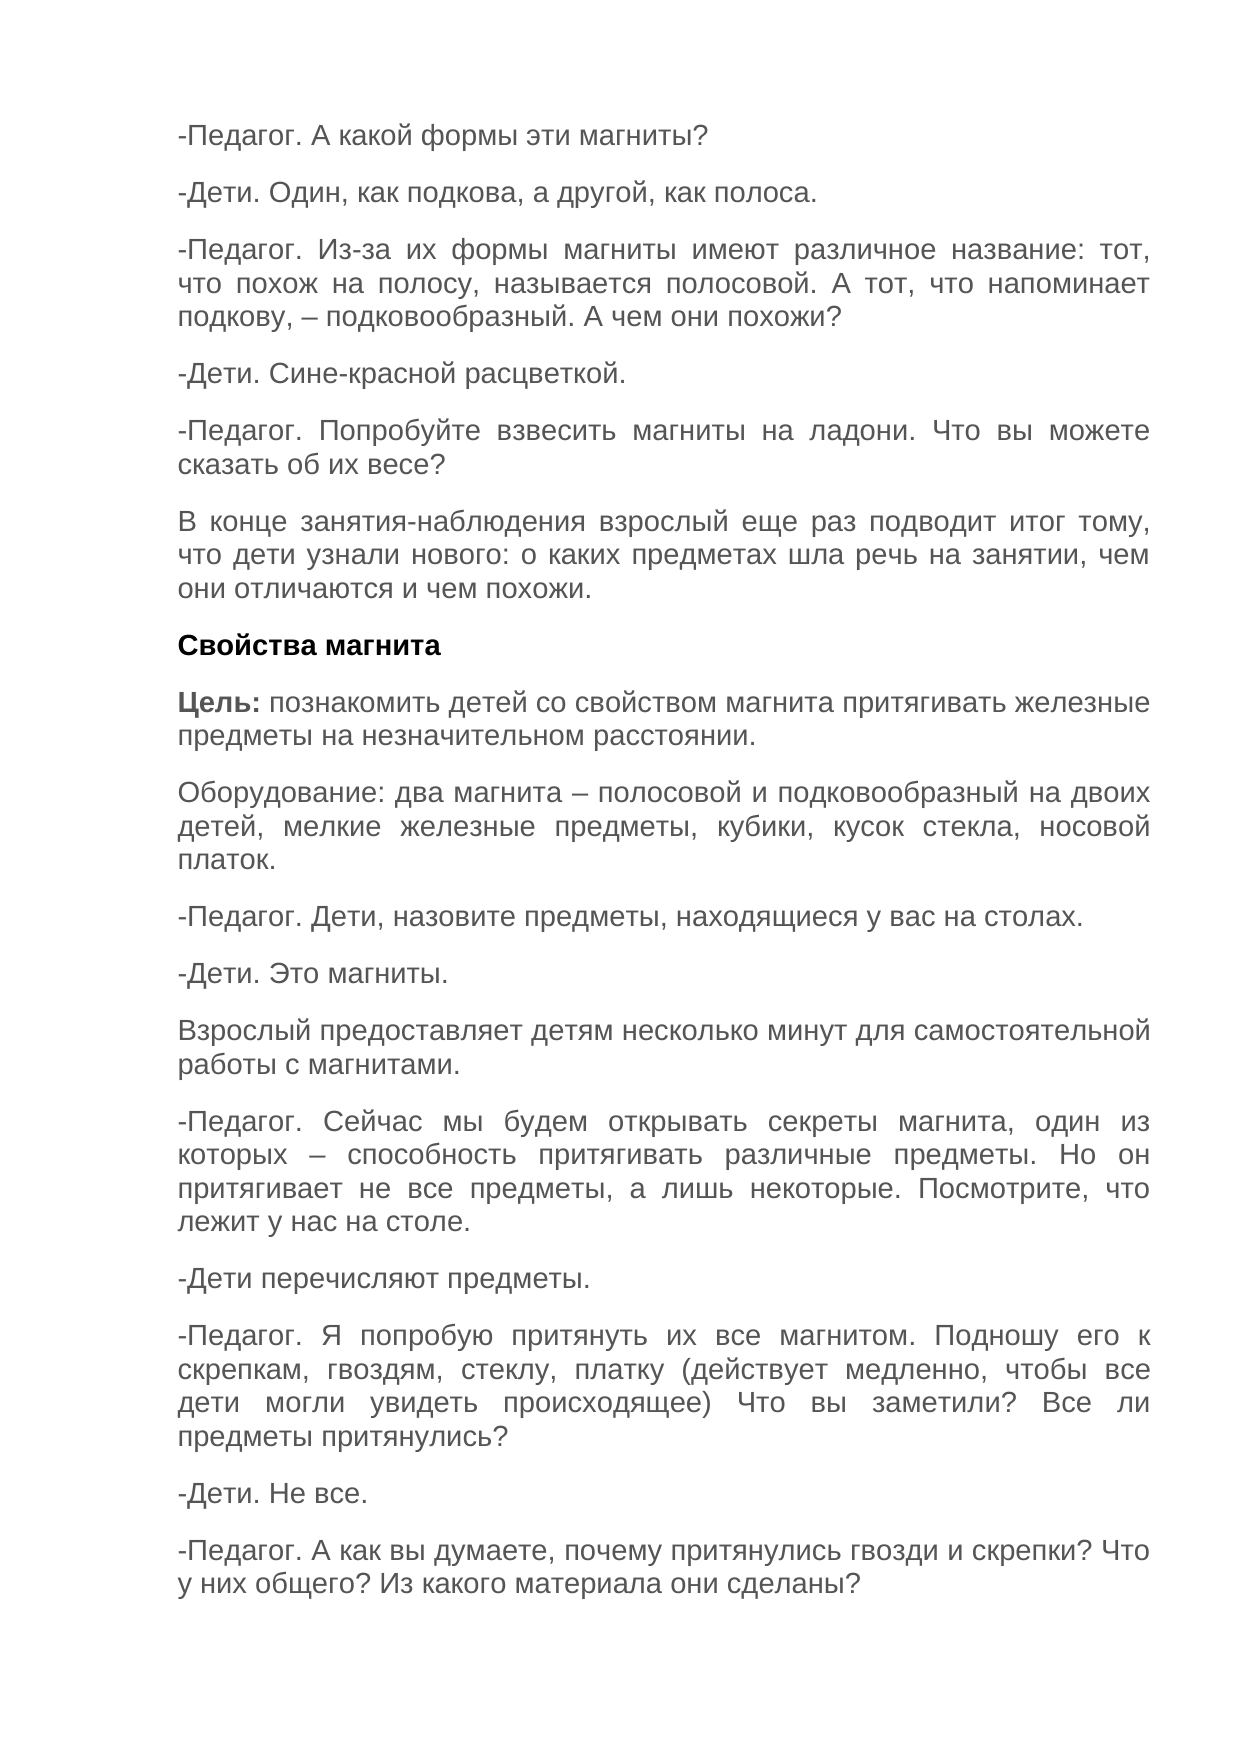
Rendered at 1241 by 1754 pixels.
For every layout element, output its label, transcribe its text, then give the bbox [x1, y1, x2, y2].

text В конце занятия-наблюдения взрослый еще раз подводит итог тому, что дети узнали нового: о каких предметах шла речь на занятии, чем они отличаются и чем похожи. [177, 504, 1152, 604]
text -Дети. Не все. [177, 1476, 1152, 1509]
text Цель: познакомить детей со свойством магнита притягивать железные предметы на незначительном расстоянии. [177, 685, 1152, 752]
text -Дети. Сине-красной расцветкой. [177, 356, 1152, 390]
text -Дети. Один, как подкова, а другой, как полоса. [177, 175, 1152, 209]
text -Педагог. Попробуйте взвесить магниты на ладони. Что вы можете сказать об их весе? [177, 413, 1152, 480]
text Свойства магнита [177, 628, 1152, 661]
text -Дети. Это магниты. [177, 956, 1152, 990]
text -Педагог. Дети, назовите предметы, находящиеся у вас на столах. [177, 899, 1152, 933]
text -Педагог. А какой формы эти магниты? [177, 118, 1152, 152]
text Оборудование: два магнита – полосовой и подковообразный на двоих детей, мелкие железные предметы, кубики, кусок стекла, носовой платок. [177, 775, 1152, 876]
text -Педагог. Сейчас мы будем открывать секреты магнита, один из которых – способность притягивать различные предметы. Но он притягивает не все предметы, а лишь некоторые. Посмотрите, что лежит у нас на столе. [177, 1104, 1152, 1238]
text Взрослый предоставляет детям несколько минут для самостоятельной работы с магнитами. [177, 1013, 1152, 1080]
text -Педагог. Из-за их формы магниты имеют различное название: тот, что похож на полосу, называется полосовой. А тот, что напоминает подкову, – подковообразный. А чем они похожи? [177, 232, 1152, 333]
text -Дети перечисляют предметы. [177, 1261, 1152, 1295]
text -Педагог. А как вы думаете, почему притянулись гвозди и скрепки? Что у них общего? Из какого материала они сделаны? [177, 1533, 1152, 1600]
text -Педагог. Я попробую притянуть их все магнитом. Подношу его к скрепкам, гвоздям, стеклу, платку (действует медленно, чтобы все дети могли увидеть происходящее) Что вы заметили? Все ли предметы притянулись? [177, 1318, 1152, 1452]
